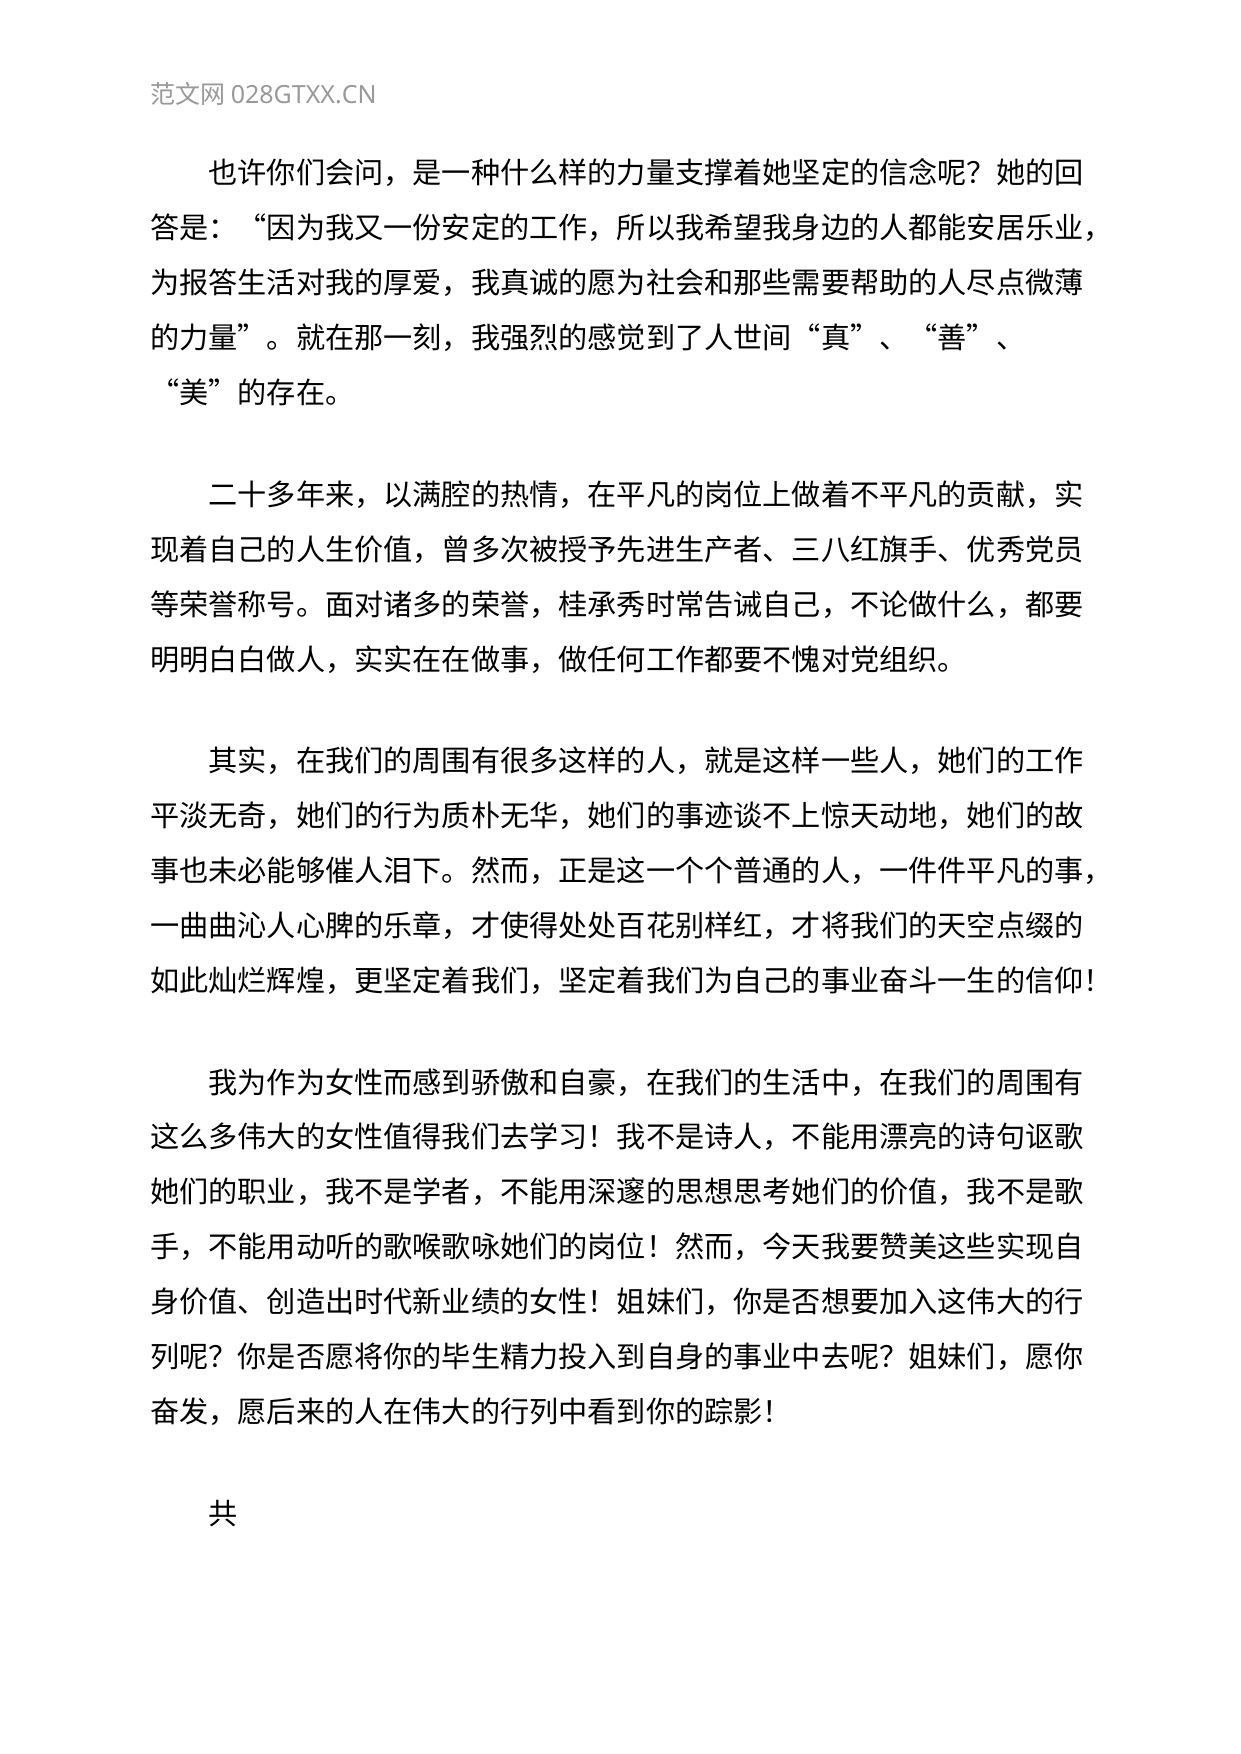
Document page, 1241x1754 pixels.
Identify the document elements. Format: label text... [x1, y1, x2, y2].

text 我为作为女性而感到骄傲和自豪，在我们的生活中，在我们的周围有这么多伟大的女性值得我们去学习！我不是诗人，不能用漂亮的诗句讴歌她们的职业，我不是学者，不能用深邃的思想思考她们的价值，我不是歌手，不能用动听的歌喉歌咏她们的岗位！然而，今天我要赞美这些实现自身价值、创造出时代新业绩的女性！姐妹们，你是否想要加入这伟大的行列呢？你是否愿将你的毕生精力投入到自身的事业中去呢？姐妹们，愿你奋发，愿后来的人在伟大的行列中看到你的踪影！ [150, 1059, 1090, 1431]
text 共 [150, 1490, 1090, 1533]
text 二十多年来，以满腔的热情，在平凡的岗位上做着不平凡的贡献，实现着自己的人生价值，曾多次被授予先进生产者、三八红旗手、优秀党员等荣誉称号。面对诸多的荣誉，桂承秀时常告诫自己，不论做什么，都要明明白白做人，实实在在做事，做任何工作都要不愧对党组织。 [150, 471, 1090, 678]
text 也许你们会问，是一种什么样的力量支撑着她坚定的信念呢？她的回答是：“因为我又一份安定的工作，所以我希望我身边的人都能安居乐业，为报答生活对我的厚爱，我真诚的愿为社会和那些需要帮助的人尽点微薄的力量”。就在那一刻，我强烈的感觉到了人世间“真”、“善”、“美”的存在。 [150, 150, 1090, 412]
text 其实，在我们的周围有很多这样的人，就是这样一些人，她们的工作平淡无奇，她们的行为质朴无华，她们的事迹谈不上惊天动地，她们的故事也未必能够催人泪下。然而，正是这一个个普通的人，一件件平凡的事，一曲曲沁人心脾的乐章，才使得处处百花别样红，才将我们的天空点缀的如此灿烂辉煌，更坚定着我们，坚定着我们为自己的事业奋斗一生的信仰！ [150, 738, 1090, 1000]
